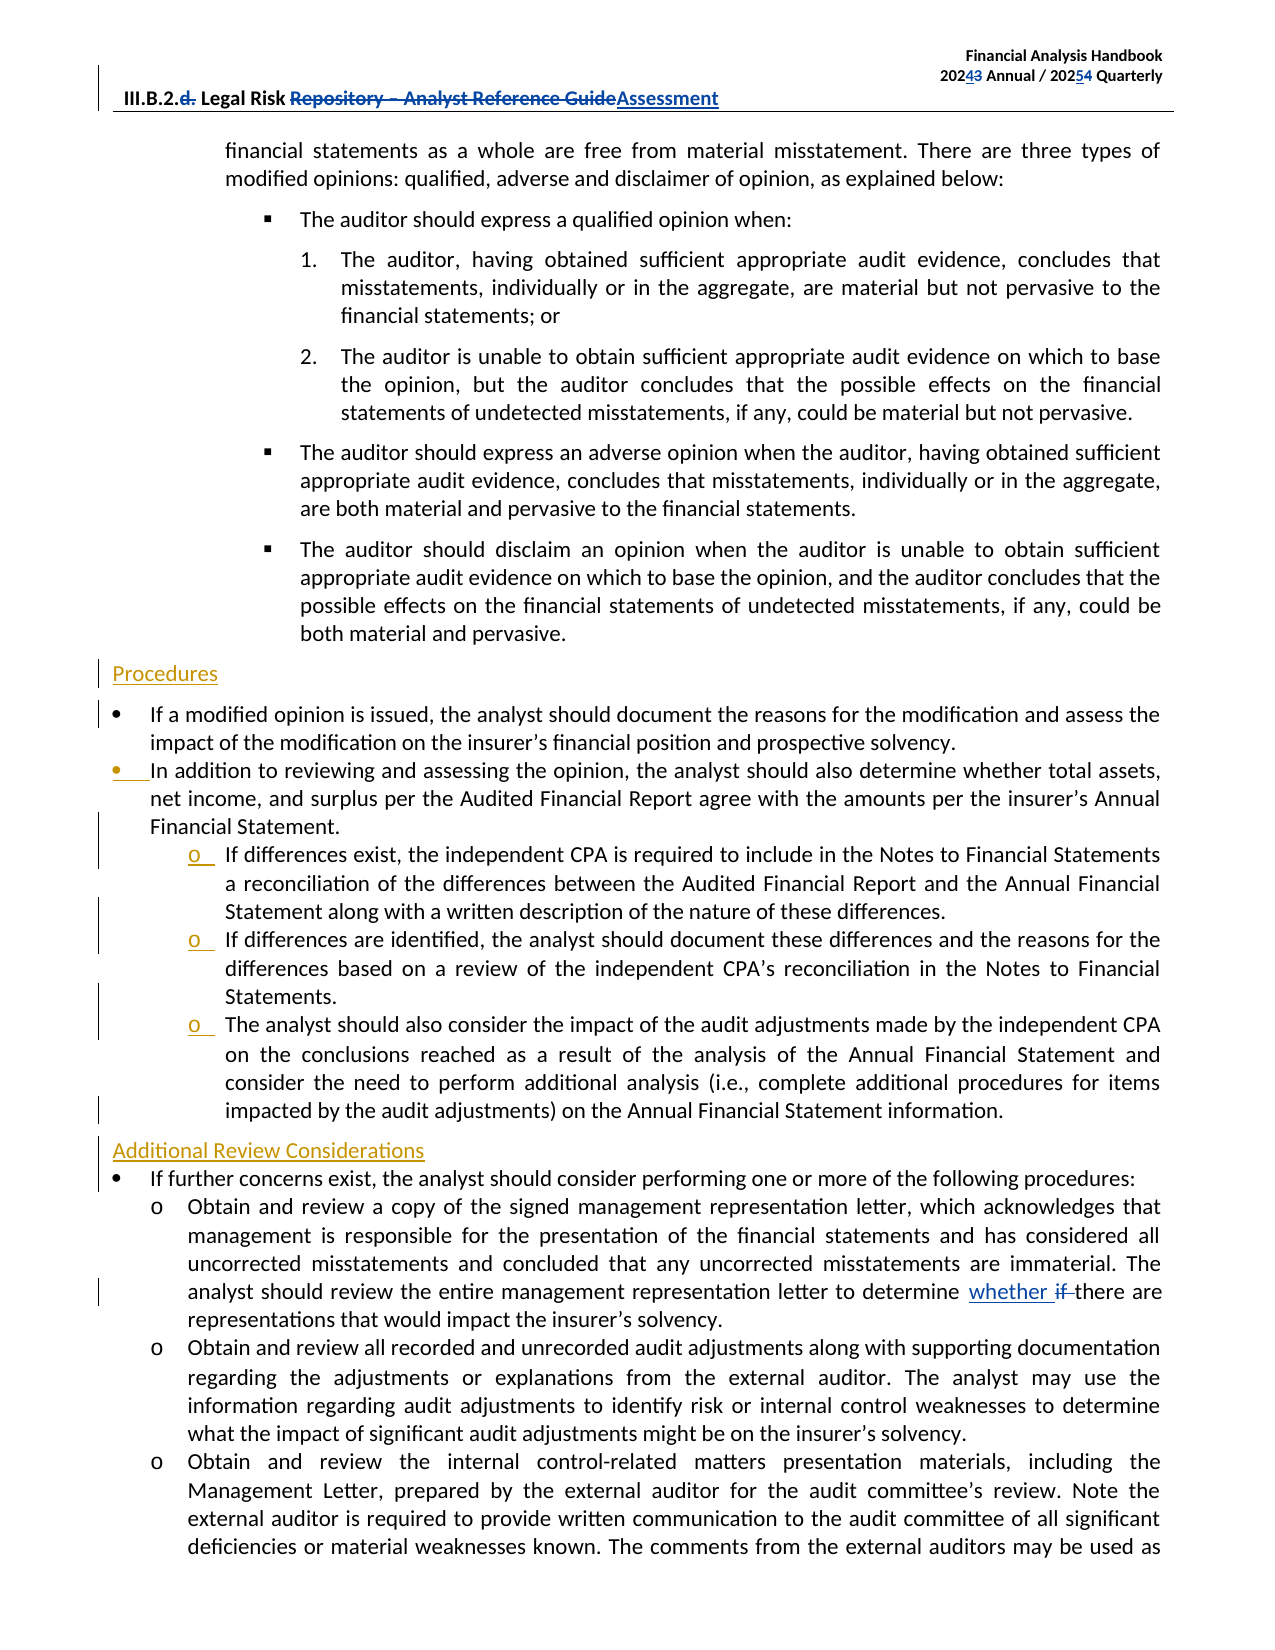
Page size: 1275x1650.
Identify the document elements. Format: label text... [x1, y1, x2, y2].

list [150, 1447, 1162, 1560]
list If differences are identified, the analyst should document these differences and the reasons for the differences based on a review of the independent CPA’s reconciliation in the Notes to Financial Statements. [187, 925, 1162, 1011]
list The auditor is unable to obtain sufficient appropriate audit evidence on which to base the opinion, but the auditor concludes that the possible effects on the financial statements of undetected misstatements, if any, could be material but not pervasive. [300, 342, 1162, 426]
list The auditor should express an adverse opinion when the auditor, having obtained sufficient appropriate audit evidence, concludes that misstatements, individually or in the aggregate, are both material and pervasive to the financial statements. [262, 438, 1162, 522]
list The auditor should disclaim an opinion when the auditor is unable to obtain sufficient appropriate audit evidence on which to base the opinion, and the auditor concludes that the possible effects on the financial statements of undetected misstatements, if any, could be both material and pervasive. [262, 535, 1162, 647]
list The auditor, having obtained sufficient appropriate audit evidence, concludes that misstatements, individually or in the aggregate, are material but not pervasive to the financial statements; or [300, 245, 1162, 329]
list If a modified opinion is issued, the analyst should document the reasons for the modification and assess the impact of the modification on the insurer’s financial position and prospective solvency. [112, 700, 1162, 756]
list If differences exist, the independent CPA is required to include in the Notes to Financial Statements a reconciliation of the differences between the Audited Financial Report and the Annual Financial Statement along with a written description of the nature of these differences. [187, 840, 1162, 925]
list Obtain and review all recorded and unrecorded audit adjustments along with supporting documentation regarding the adjustments or explanations from the external auditor. The analyst may use the information regarding audit adjustments to identify risk or internal control weaknesses to determine what the impact of significant audit adjustments might be on the insurer’s solvency. [150, 1333, 1162, 1447]
list The analyst should also consider the impact of the audit adjustments made by the independent CPA on the conclusions reached as a result of the analysis of the Annual Financial Statement and consider the need to perform additional analysis (i.e., complete additional procedures for items impacted by the audit adjustments) on the Annual Financial Statement information. [187, 1011, 1162, 1124]
list In addition to reviewing and assessing the opinion, the analyst should also determine whether total assets, net income, and surplus per the Audited Financial Report agree with the amounts per the insurer’s Annual Financial Statement. [112, 756, 1162, 840]
list Obtain and review a copy of the signed management representation letter, which acknowledges that management is responsible for the presentation of the financial statements and has considered all uncorrected misstatements and concluded that any uncorrected misstatements are immaterial. The analyst should review the entire management representation letter to determine there are representations that would impact the insurer’s solvency. [150, 1192, 1162, 1333]
list If further concerns exist, the analyst should consider performing one or more of the following procedures: [112, 1164, 1162, 1192]
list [187, 136, 1162, 192]
list The auditor should express a qualified opinion when: [262, 205, 1162, 233]
